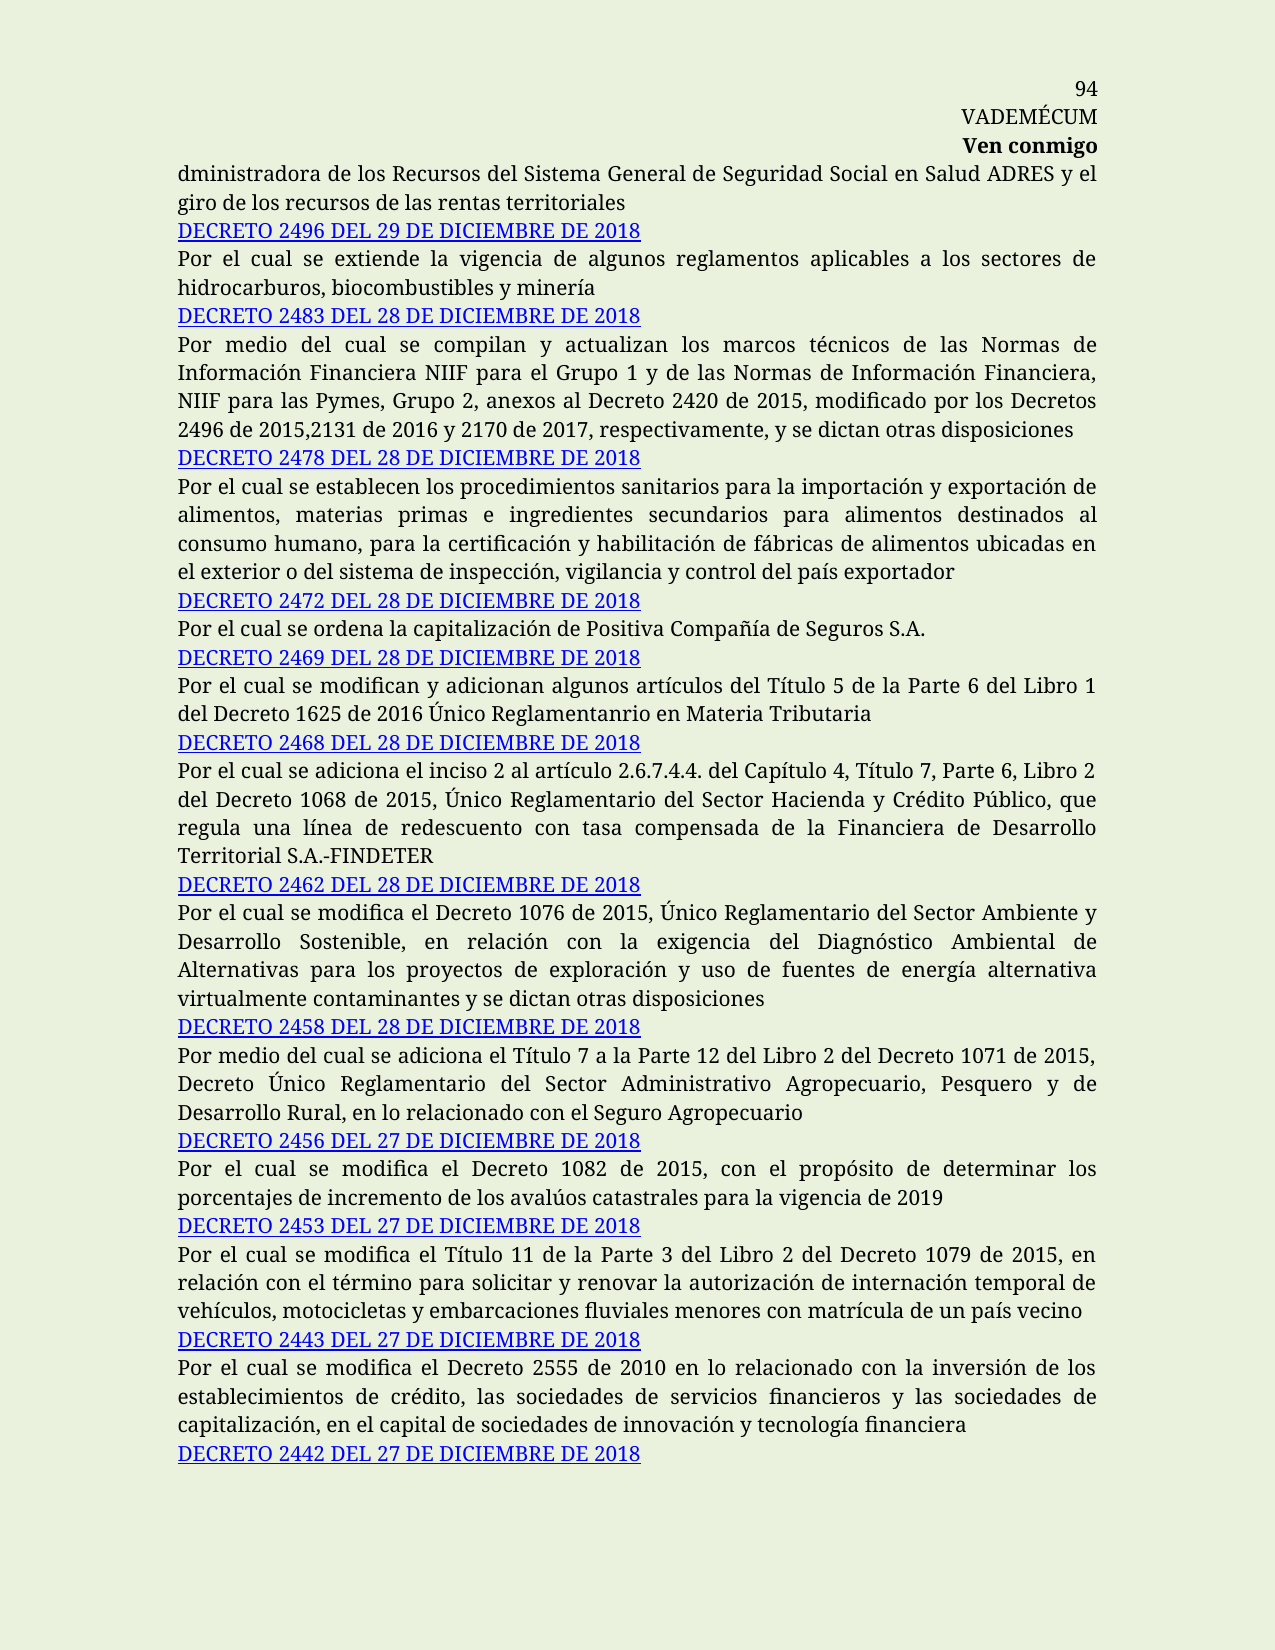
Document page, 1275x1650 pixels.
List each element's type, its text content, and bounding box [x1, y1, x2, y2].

text DECRETO 2456 DEL 27 DE DICIEMBRE DE 2018 [177, 1126, 1098, 1154]
text DECRETO 2453 DEL 27 DE DICIEMBRE DE 2018 [177, 1211, 1098, 1240]
text DECRETO 2469 DEL 28 DE DICIEMBRE DE 2018 [177, 643, 1098, 671]
text Por medio del cual se adiciona el Título 7 a la Parte 12 del Libro 2 del Decreto 1071 de 2015, Decreto Único Reglamentario del Sector Administrativo Agropecuario, Pesquero y de Desarrollo Rural, en lo relacionado con el Seguro Agropecuario [177, 1041, 1098, 1126]
text Por el cual se modifica el Título 11 de la Parte 3 del Libro 2 del Decreto 1079 de 2015, en relación con el término para solicitar y renovar la autorización de internación temporal de vehículos, motocicletas y embarcaciones fluviales menores con matrícula de un país vecino [177, 1240, 1098, 1325]
text Por medio del cual se compilan y actualizan los marcos técnicos de las Normas de Información Financiera NIIF para el Grupo 1 y de las Normas de Información Financiera, NIIF para las Pymes, Grupo 2, anexos al Decreto 2420 de 2015, modificado por los Decretos 2496 de 2015,2131 de 2016 y 2170 de 2017, respectivamente, y se dictan otras disposiciones [177, 330, 1098, 443]
text DECRETO 2462 DEL 28 DE DICIEMBRE DE 2018 [177, 870, 1098, 898]
text Por el cual se modifica el Decreto 2555 de 2010 en lo relacionado con la inversión de los establecimientos de crédito, las sociedades de servicios financieros y las sociedades de capitalización, en el capital de sociedades de innovación y tecnología financiera [177, 1353, 1098, 1439]
text DECRETO 2443 DEL 27 DE DICIEMBRE DE 2018 [177, 1325, 1098, 1353]
text DECRETO 2478 DEL 28 DE DICIEMBRE DE 2018 [177, 443, 1098, 472]
text DECRETO 2472 DEL 28 DE DICIEMBRE DE 2018 [177, 586, 1098, 614]
text Por el cual se ordena la capitalización de Positiva Compañía de Seguros S.A. [177, 614, 1098, 643]
text Por el cual se establecen los procedimientos sanitarios para la importación y exportación de alimentos, materias primas e ingredientes secundarios para alimentos destinados al consumo humano, para la certificación y habilitación de fábricas de alimentos ubicadas en el exterior o del sistema de inspección, vigilancia y control del país exportador [177, 472, 1098, 586]
text DECRETO 2468 DEL 28 DE DICIEMBRE DE 2018 [177, 728, 1098, 756]
text DECRETO 2496 DEL 29 DE DICIEMBRE DE 2018 [177, 216, 1098, 244]
text Por el cual se adiciona el inciso 2 al artículo 2.6.7.4.4. del Capítulo 4, Título 7, Parte 6, Libro 2 del Decreto 1068 de 2015, Único Reglamentario del Sector Hacienda y Crédito Público, que regula una línea de redescuento con tasa compensada de la Financiera de Desarrollo Territorial S.A.-FINDETER [177, 756, 1098, 870]
text Por el cual se extiende la vigencia de algunos reglamentos aplicables a los sectores de hidrocarburos, biocombustibles y minería [177, 244, 1098, 301]
text Por el cual se modifican y adicionan algunos artículos del Título 5 de la Parte 6 del Libro 1 del Decreto 1625 de 2016 Único Reglamentanrio en Materia Tributaria [177, 671, 1098, 728]
text DECRETO 2442 DEL 27 DE DICIEMBRE DE 2018 [177, 1439, 1098, 1467]
text DECRETO 2458 DEL 28 DE DICIEMBRE DE 2018 [177, 1012, 1098, 1041]
text Por el cual se modifica el Decreto 1076 de 2015, Único Reglamentario del Sector Ambiente y Desarrollo Sostenible, en relación con la exigencia del Diagnóstico Ambiental de Alternativas para los proyectos de exploración y uso de fuentes de energía alternativa virtualmente contaminantes y se dictan otras disposiciones [177, 898, 1098, 1012]
text DECRETO 2483 DEL 28 DE DICIEMBRE DE 2018 [177, 301, 1098, 330]
text Por el cual se modifica el Decreto 1082 de 2015, con el propósito de determinar los porcentajes de incremento de los avalúos catastrales para la vigencia de 2019 [177, 1154, 1098, 1211]
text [177, 159, 1098, 216]
